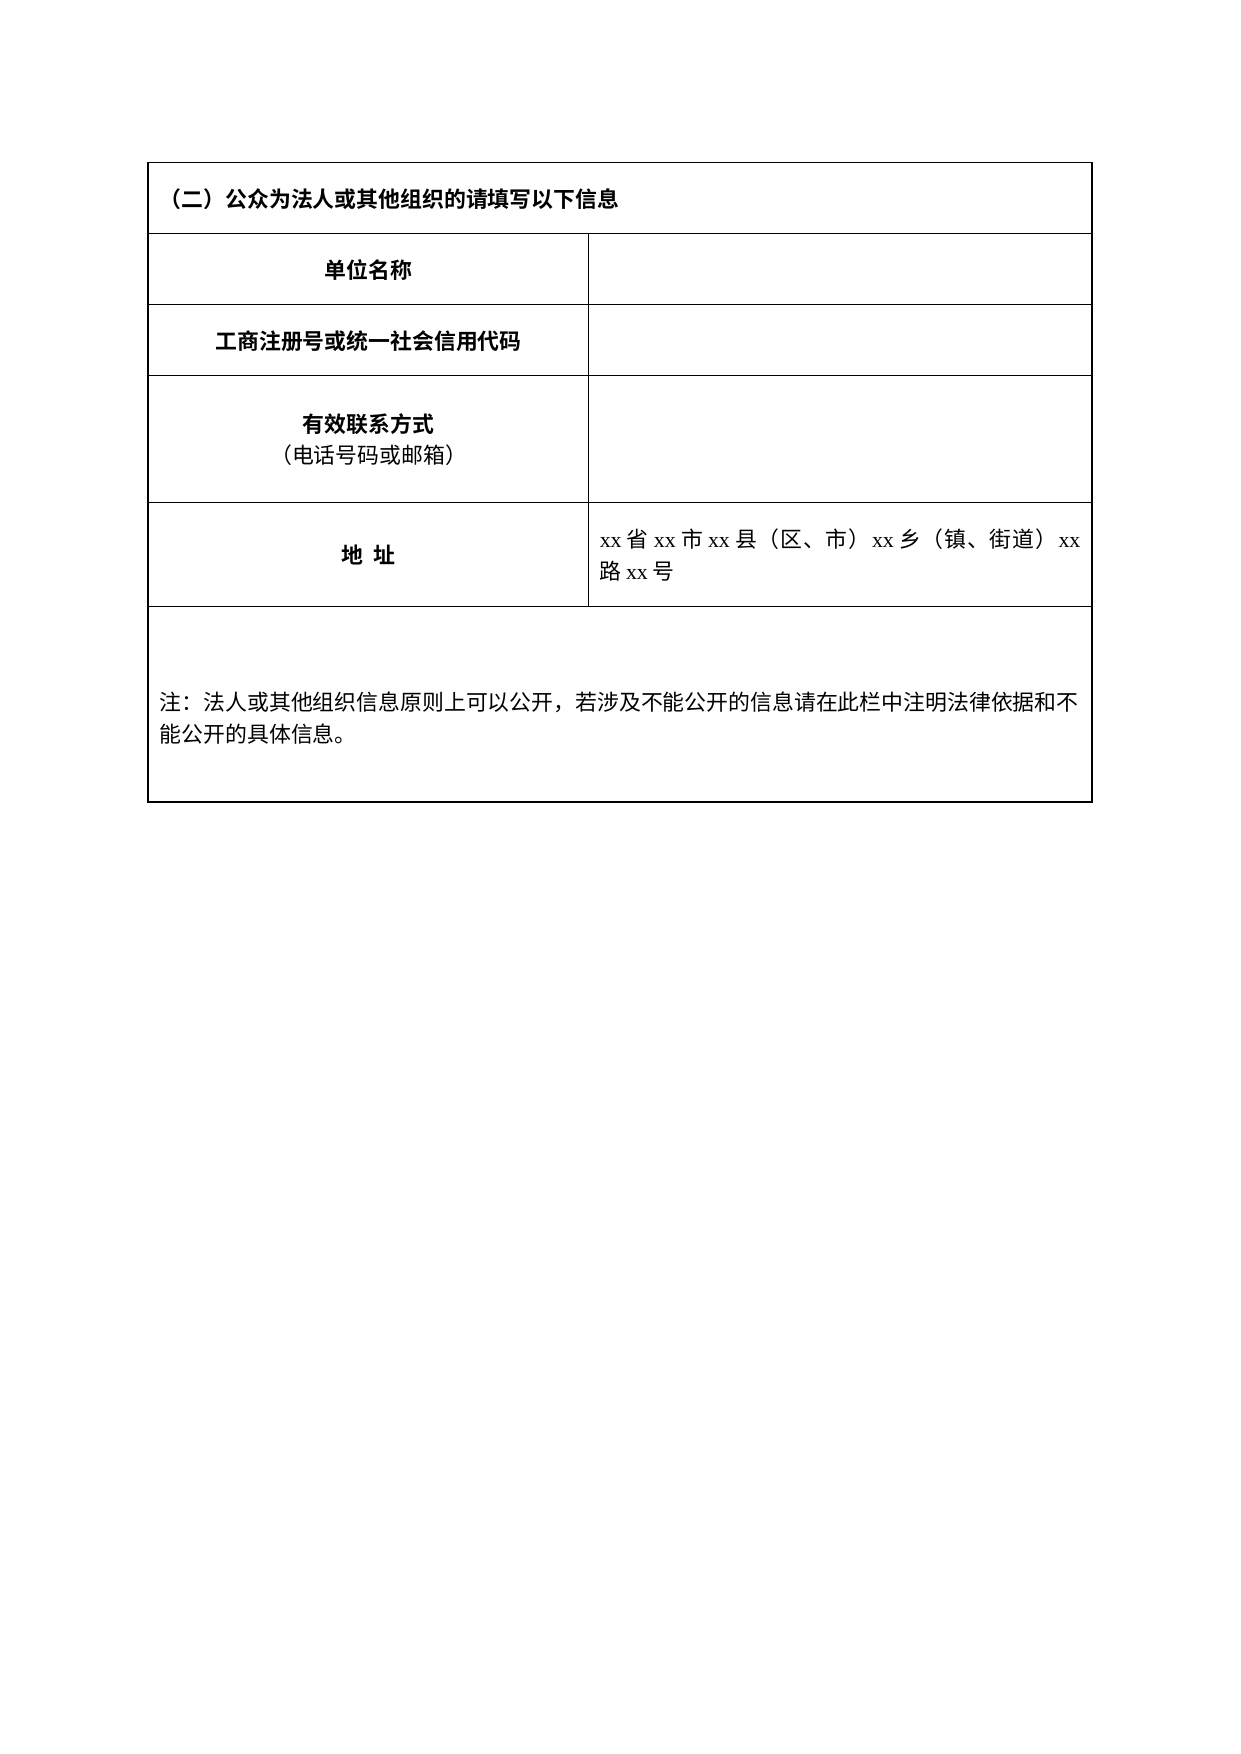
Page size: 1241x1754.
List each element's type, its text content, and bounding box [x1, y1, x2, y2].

table_cell [589, 234, 1091, 304]
table_cell xx省xx市xx县（区、市）xx乡（镇、街道）xx路xx号 [589, 503, 1091, 606]
table_cell 地 址 [149, 503, 588, 606]
table_cell [589, 376, 1091, 502]
table_cell 有效联系方式 （电话号码或邮箱） [149, 376, 588, 502]
table_cell （二）公众为法人或其他组织的请填写以下信息 [149, 163, 1091, 233]
table_cell [589, 305, 1091, 374]
table_cell 注：法人或其他组织信息原则上可以公开，若涉及不能公开的信息请在此栏中注明法律依据和不能公开的具体信息。 [149, 607, 1091, 801]
table_cell 单位名称 [149, 234, 588, 304]
table_cell 工商注册号或统一社会信用代码 [149, 305, 588, 374]
